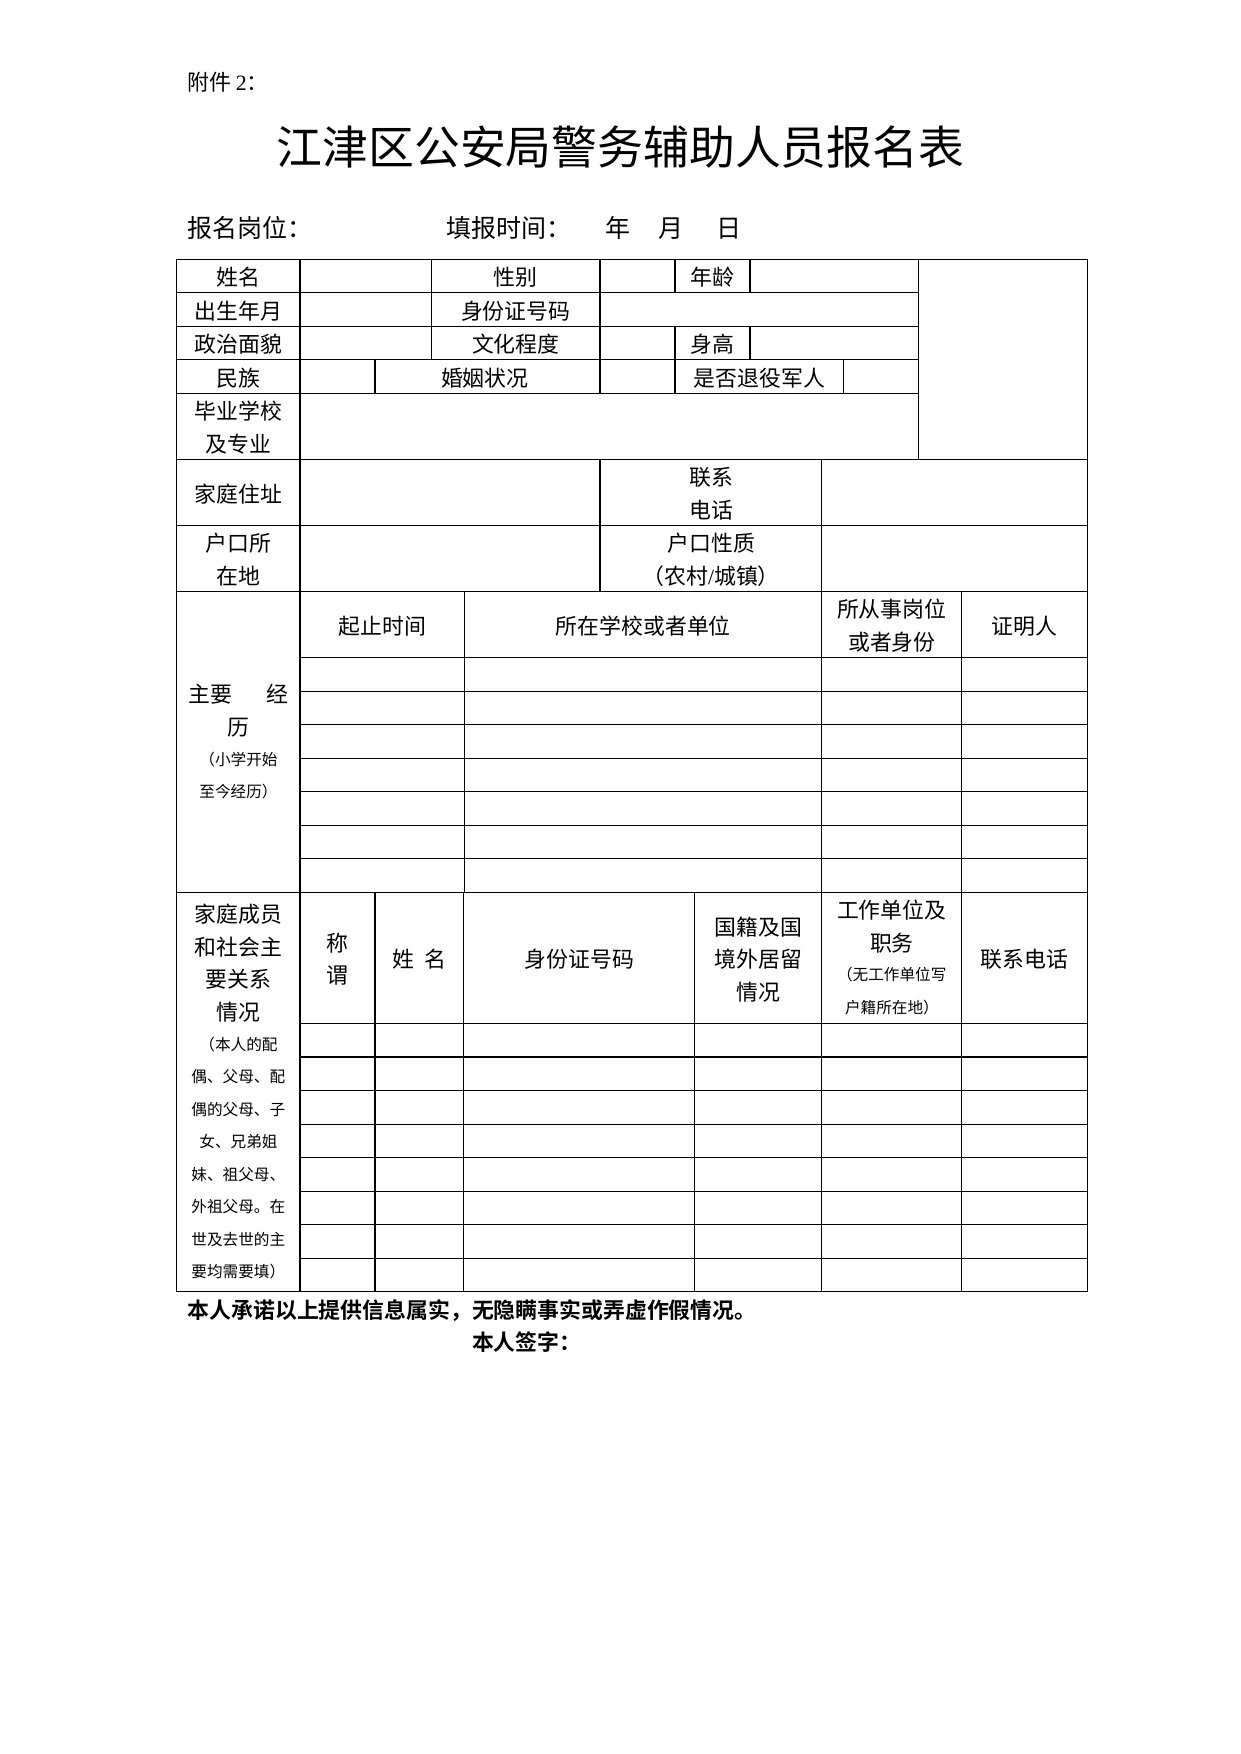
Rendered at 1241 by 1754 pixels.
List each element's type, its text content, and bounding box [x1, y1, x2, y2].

table_cell [822, 1125, 961, 1157]
table_cell [376, 1024, 463, 1056]
table_cell 身高 [676, 327, 749, 359]
table_cell [962, 1058, 1087, 1090]
table_cell 是否退役军人 [676, 360, 843, 393]
table_cell [822, 460, 1087, 525]
table_cell [301, 293, 431, 326]
table_cell 家庭住址 [177, 460, 299, 525]
table_cell [822, 826, 961, 858]
table_cell [465, 692, 821, 724]
table_cell 主要 经历 （小学开始 至今经历） [177, 592, 299, 892]
table_cell [844, 360, 918, 393]
table_cell [301, 360, 374, 393]
table_cell [822, 1058, 961, 1090]
table_cell [376, 1192, 463, 1224]
table_cell [301, 1024, 374, 1056]
table_cell [376, 1091, 463, 1123]
table_cell [822, 859, 961, 892]
table_cell [465, 792, 821, 825]
table_cell [465, 826, 821, 858]
table_header 姓名 [177, 260, 299, 292]
table_cell [695, 1024, 821, 1056]
table_cell [376, 1225, 463, 1258]
table_cell [822, 759, 961, 791]
text 江津区公安局警务辅助人员报名表 [187, 96, 1053, 194]
table_cell [376, 1125, 463, 1157]
table_cell [301, 859, 464, 892]
table_cell [962, 859, 1087, 892]
table_header [301, 260, 431, 292]
table_cell [822, 1158, 961, 1191]
table_cell [822, 658, 961, 691]
table_cell [465, 658, 821, 691]
table_cell [376, 1259, 463, 1291]
table_cell [962, 1158, 1087, 1191]
table_cell [301, 725, 464, 758]
table_header [601, 260, 674, 292]
table_cell [822, 692, 961, 724]
table_cell [822, 792, 961, 825]
table_cell [962, 725, 1087, 758]
table_cell 身份证号码 [464, 893, 694, 1023]
table_cell [962, 1125, 1087, 1157]
table_cell [601, 360, 674, 393]
table_cell 民族 [177, 360, 299, 393]
table_cell [962, 1091, 1087, 1123]
table_cell [301, 1192, 374, 1224]
table_cell [301, 1259, 374, 1291]
table_cell [962, 826, 1087, 858]
table_cell [376, 1058, 463, 1090]
text 本人承诺以上提供信息属实，无隐瞒事实或弄虚作假情况。 [187, 1292, 1053, 1325]
table_cell [464, 1192, 694, 1224]
table_cell [962, 658, 1087, 691]
table_cell [601, 293, 918, 326]
text 报名岗位： 填报时间： 年 月 日 [187, 194, 1003, 259]
table_cell [301, 327, 431, 359]
text 附件2： [187, 64, 953, 96]
table_cell [464, 1158, 694, 1191]
table_cell [695, 1225, 821, 1258]
table_cell 政治面貌 [177, 327, 299, 359]
table_cell [695, 1158, 821, 1191]
table_cell [695, 1058, 821, 1090]
table_cell [301, 692, 464, 724]
table_cell [822, 725, 961, 758]
table_cell 婚姻状况 [376, 360, 599, 393]
table_cell 国籍及国境外居留情况 [695, 893, 821, 1023]
table_cell 证明人 [962, 592, 1087, 657]
table_cell [962, 1192, 1087, 1224]
table_cell [301, 1058, 374, 1090]
table_cell 户口所 在地 [177, 526, 299, 591]
table_cell [465, 759, 821, 791]
table_cell [376, 1158, 463, 1191]
table_header 性别 [432, 260, 599, 292]
table_cell [301, 394, 918, 459]
table_cell [962, 1024, 1087, 1056]
table_cell [301, 759, 464, 791]
table_cell [301, 1125, 374, 1157]
table_cell [464, 1225, 694, 1258]
table_header [751, 260, 918, 292]
table_cell 工作单位及职务 （无工作单位写户籍所在地） [822, 893, 961, 1023]
table_cell [301, 526, 599, 591]
table_cell [822, 1259, 961, 1291]
table_cell [301, 792, 464, 825]
table_cell [962, 692, 1087, 724]
table_cell 称 谓 [301, 893, 374, 1023]
table_cell [464, 1058, 694, 1090]
table_cell [822, 1192, 961, 1224]
table_cell 身份证号码 [432, 293, 599, 326]
table_cell 联系 电话 [601, 460, 821, 525]
table_cell [962, 759, 1087, 791]
table_cell [822, 1091, 961, 1123]
table_cell 家庭成员和社会主要关系 情况 （本人的配偶、父母、配偶的父母、子女、兄弟姐妹、祖父母、外祖父母。在世及去世的主要均需要填） [177, 893, 299, 1291]
table_cell [301, 658, 464, 691]
table_cell 出生年月 [177, 293, 299, 326]
table_cell 联系电话 [962, 893, 1087, 1023]
table_cell [301, 1225, 374, 1258]
table_cell 毕业学校 及专业 [177, 394, 299, 459]
table_header [919, 260, 1087, 459]
table_cell [464, 1091, 694, 1123]
table_cell [695, 1192, 821, 1224]
table_cell 姓 名 [376, 893, 463, 1023]
table_cell [464, 1024, 694, 1056]
table_cell [301, 460, 599, 525]
table_cell [822, 526, 1087, 591]
table_cell [465, 725, 821, 758]
table_cell [962, 1225, 1087, 1258]
table_cell 户口性质 （农村/城镇） [601, 526, 821, 591]
table_cell [465, 859, 821, 892]
table_cell [695, 1125, 821, 1157]
table_cell [962, 792, 1087, 825]
table_cell 所从事岗位或者身份 [822, 592, 961, 657]
table_cell [822, 1225, 961, 1258]
text 本人签字： [187, 1325, 1053, 1357]
table_cell 文化程度 [432, 327, 599, 359]
table_cell [301, 826, 464, 858]
table_cell [695, 1091, 821, 1123]
table_cell [695, 1259, 821, 1291]
table_cell [751, 327, 918, 359]
table_header 年龄 [676, 260, 749, 292]
table_cell [464, 1125, 694, 1157]
table_cell 所在学校或者单位 [465, 592, 821, 657]
table_cell [601, 327, 674, 359]
table_cell [301, 1158, 374, 1191]
table_cell [301, 1091, 374, 1123]
table_cell [464, 1259, 694, 1291]
table_cell 起止时间 [301, 592, 464, 657]
table_cell [822, 1024, 961, 1056]
table_cell [962, 1259, 1087, 1291]
